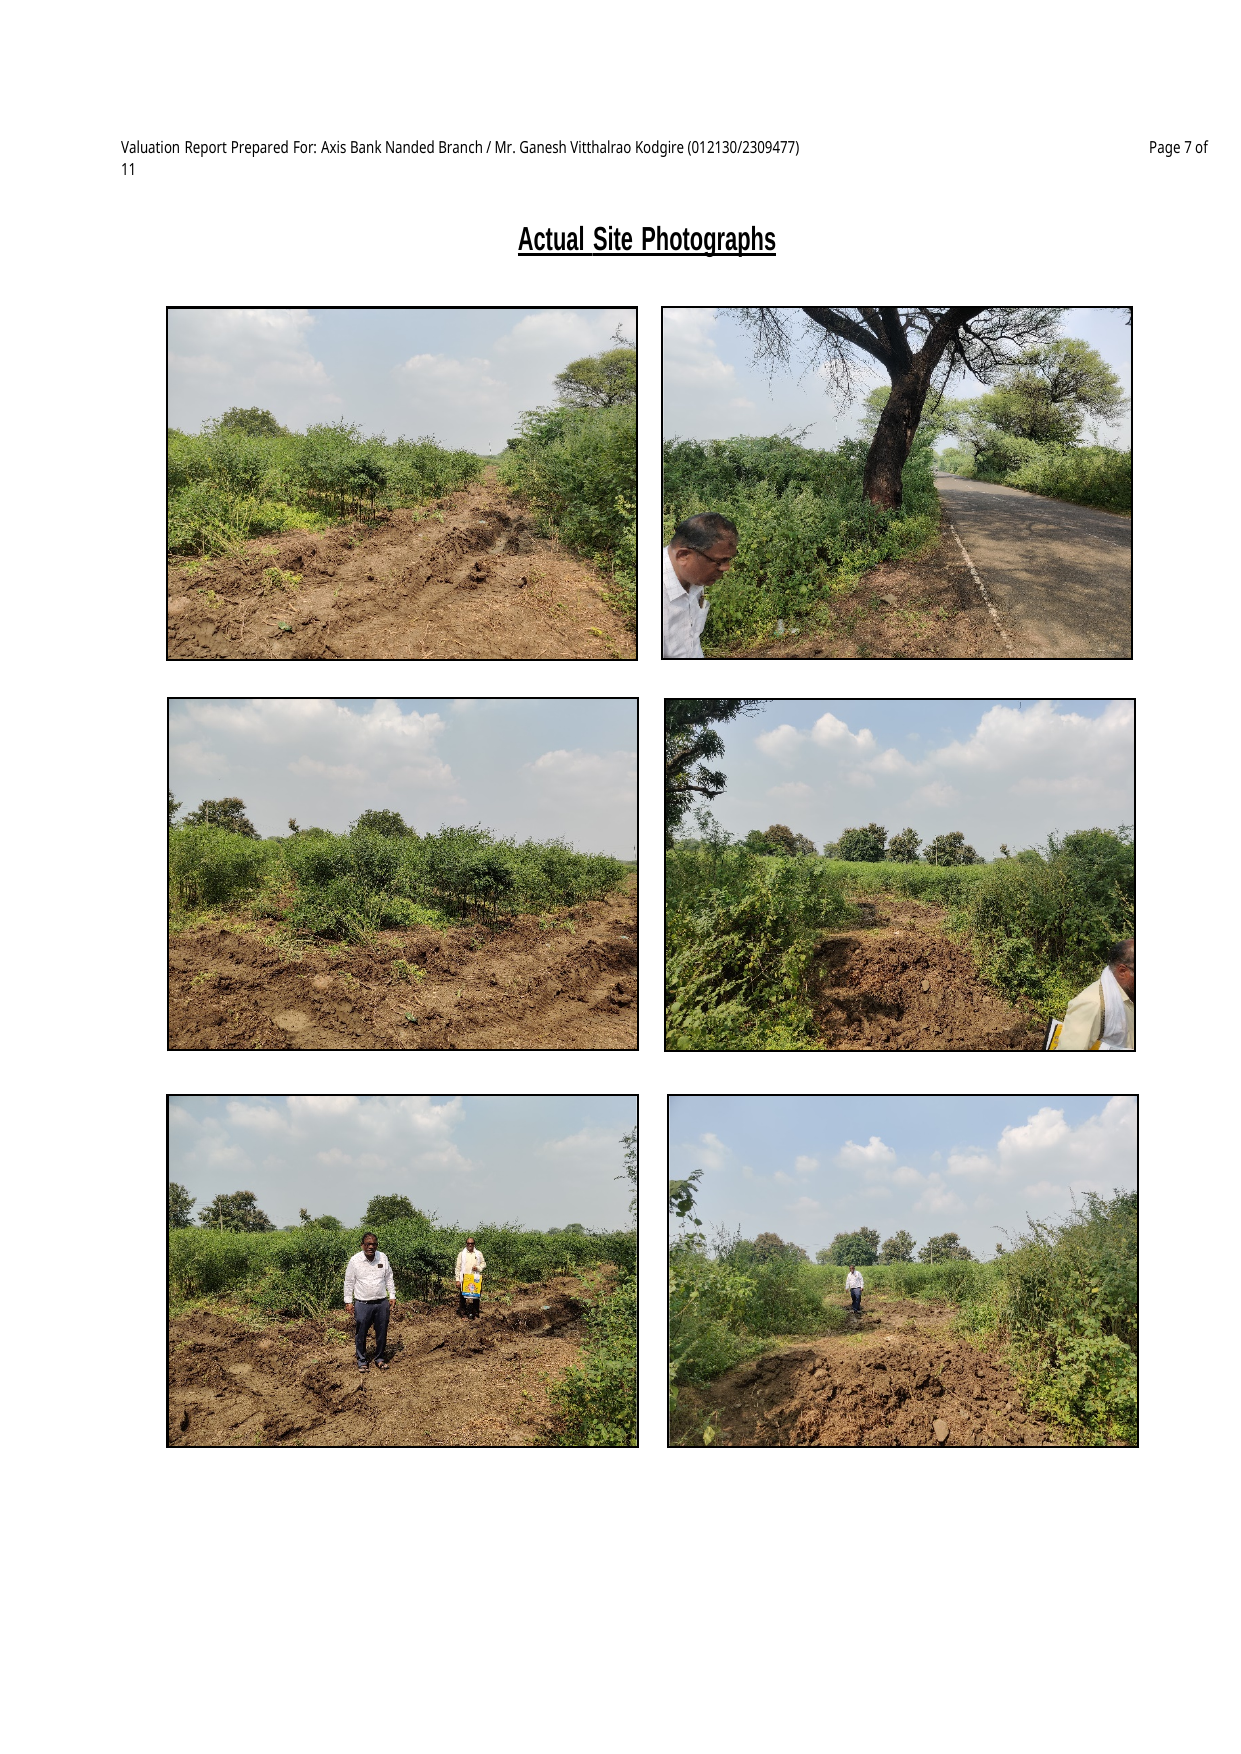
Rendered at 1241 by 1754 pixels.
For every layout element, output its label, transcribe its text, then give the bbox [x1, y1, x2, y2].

picture [666, 700, 1134, 1050]
picture [169, 699, 637, 1049]
picture [168, 309, 636, 659]
picture [169, 1096, 637, 1446]
text Actual Site Photographs [173, 219, 1121, 257]
picture [669, 1096, 1137, 1446]
picture [663, 308, 1131, 658]
